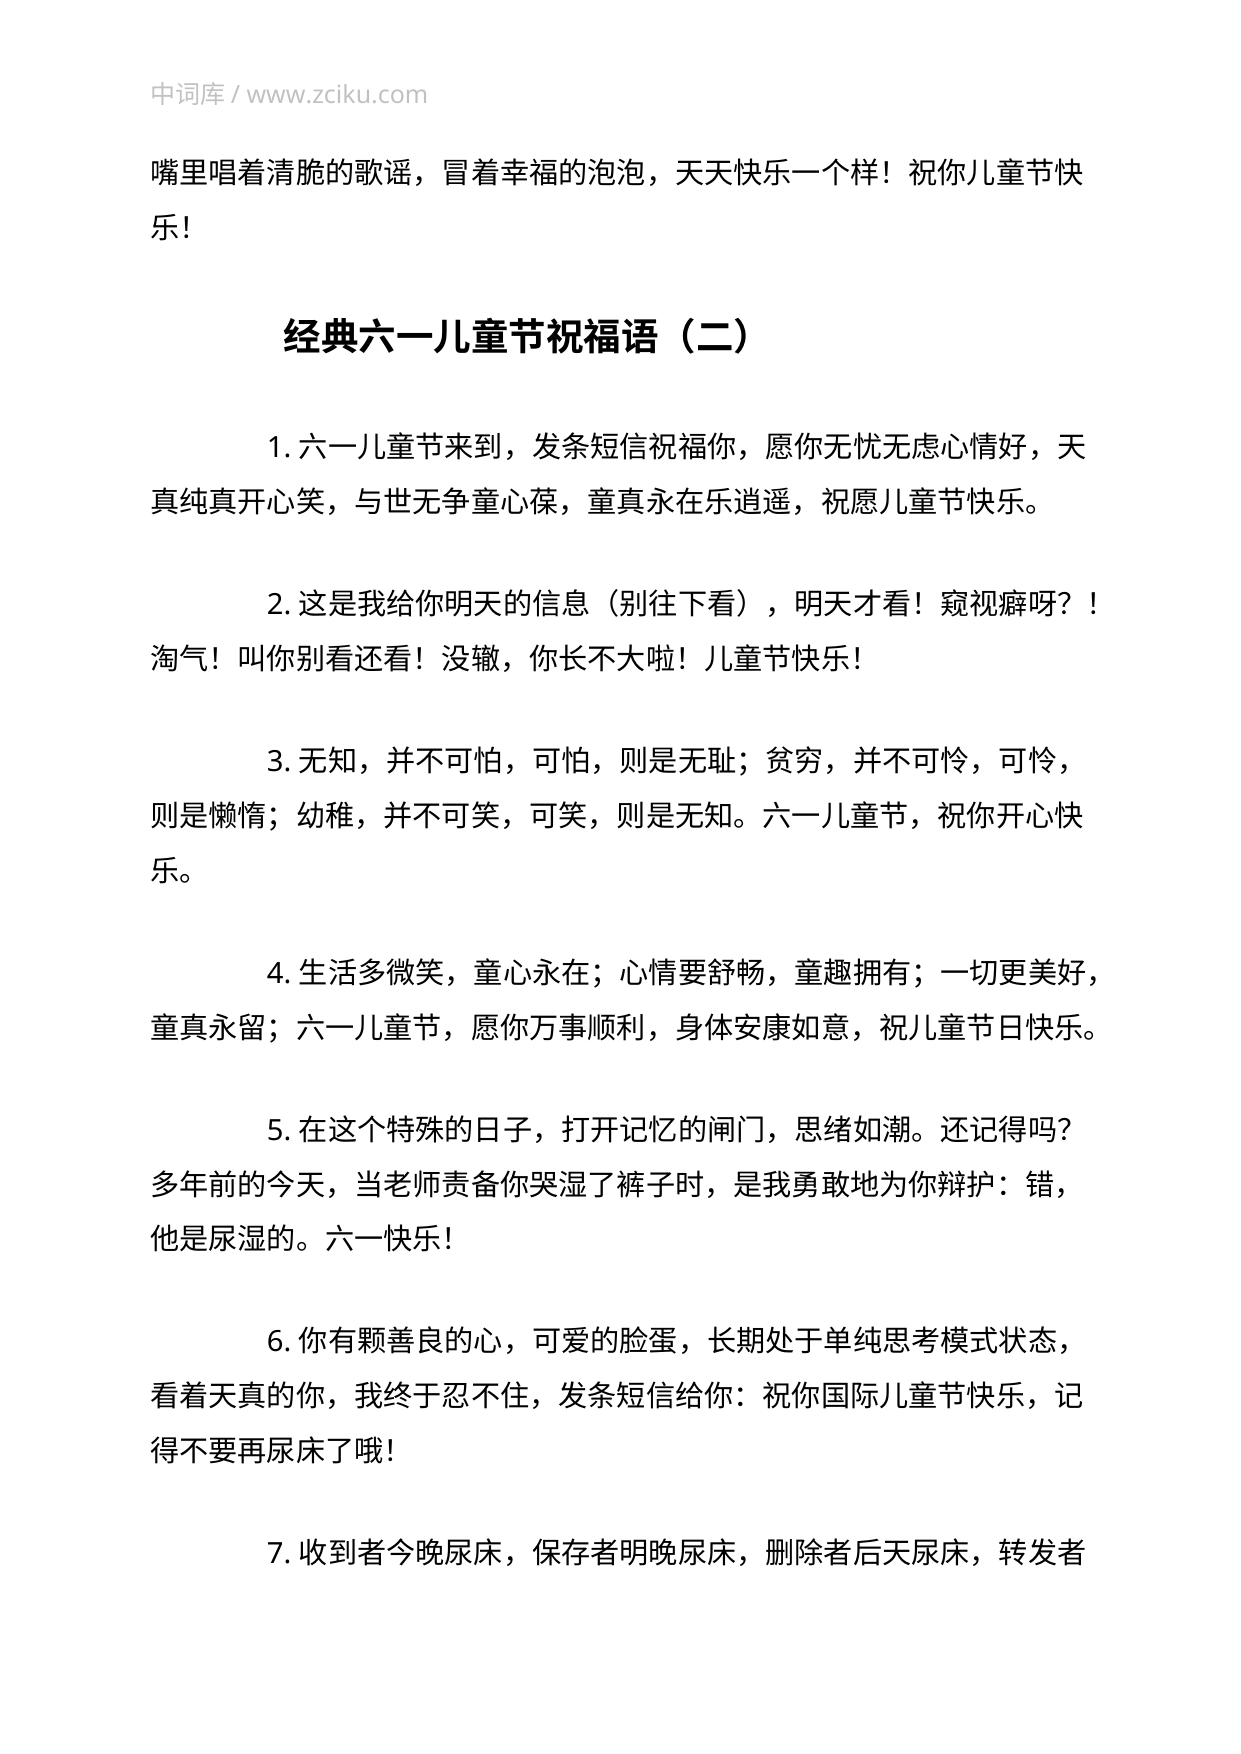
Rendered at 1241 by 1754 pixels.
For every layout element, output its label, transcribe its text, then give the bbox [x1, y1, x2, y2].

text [150, 1529, 1090, 1572]
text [150, 150, 1090, 247]
text 1. 六一儿童节来到，发条短信祝福你，愿你无忧无虑心情好，天真纯真开心笑，与世无争童心葆，童真永在乐逍遥，祝愿儿童节快乐。 [150, 424, 1090, 521]
text 2. 这是我给你明天的信息（别往下看），明天才看！窥视癖呀？！淘气！叫你别看还看！没辙，你长不大啦！儿童节快乐！ [150, 581, 1090, 678]
text 6. 你有颗善良的心，可爱的脸蛋，长期处于单纯思考模式状态，看着天真的你，我终于忍不住，发条短信给你：祝你国际儿童节快乐，记得不要再尿床了哦！ [150, 1318, 1090, 1470]
text 5. 在这个特殊的日子，打开记忆的闸门，思绪如潮。还记得吗？多年前的今天，当老师责备你哭湿了裤子时，是我勇敢地为你辩护：错，他是尿湿的。六一快乐！ [150, 1106, 1090, 1258]
text 3. 无知，并不可怕，可怕，则是无耻；贫穷，并不可怜，可怜，则是懒惰；幼稚，并不可笑，可笑，则是无知。六一儿童节，祝你开心快乐。 [150, 738, 1090, 890]
text 4. 生活多微笑，童心永在；心情要舒畅，童趣拥有；一切更美好，童真永留；六一儿童节，愿你万事顺利，身体安康如意，祝儿童节日快乐。 [150, 949, 1090, 1047]
text 经典六一儿童节祝福语（二） [150, 307, 1090, 361]
